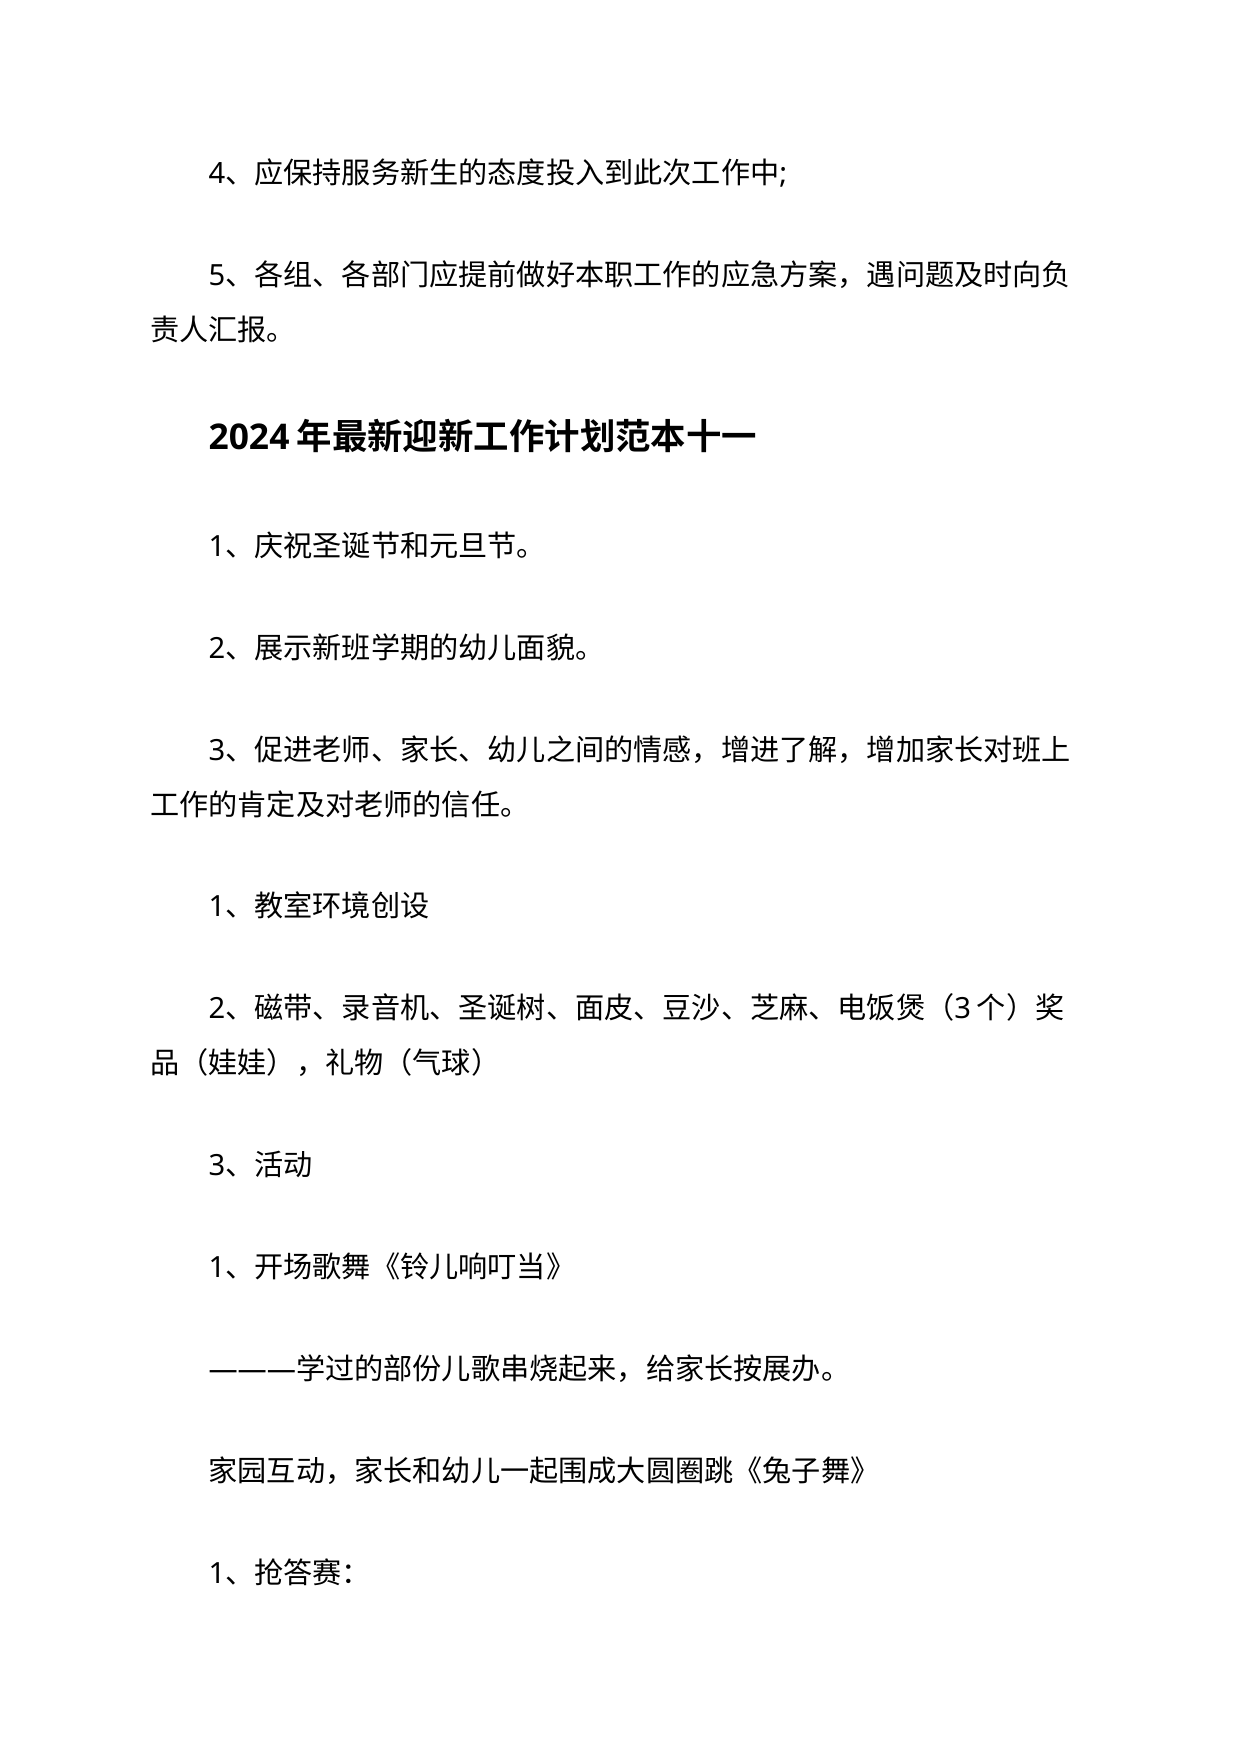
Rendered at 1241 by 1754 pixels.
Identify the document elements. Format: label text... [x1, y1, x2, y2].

text 5、各组、各部门应提前做好本职工作的应急方案，遇问题及时向负责人汇报。 [150, 252, 1090, 349]
text 2、磁带、录音机、圣诞树、面皮、豆沙、芝麻、电饭煲（3个）奖品（娃娃），礼物（气球） [150, 985, 1090, 1082]
text ———学过的部份儿歌串烧起来，给家长按展办。 [150, 1346, 1090, 1388]
text 1、庆祝圣诞节和元旦节。 [150, 522, 1090, 565]
text 2、展示新班学期的幼儿面貌。 [150, 624, 1090, 667]
text 1、开场歌舞《铃儿响叮当》 [150, 1244, 1090, 1286]
text 4、应保持服务新生的态度投入到此次工作中; [150, 150, 1090, 192]
text 2024年最新迎新工作计划范本十一 [150, 409, 1090, 460]
text 家园互动，家长和幼儿一起围成大圆圈跳《兔子舞》 [150, 1448, 1090, 1490]
text 1、教室环境创设 [150, 883, 1090, 925]
text 1、抢答赛： [150, 1549, 1090, 1592]
text 3、活动 [150, 1142, 1090, 1184]
text 3、促进老师、家长、幼儿之间的情感，增进了解，增加家长对班上工作的肯定及对老师的信任。 [150, 726, 1090, 823]
